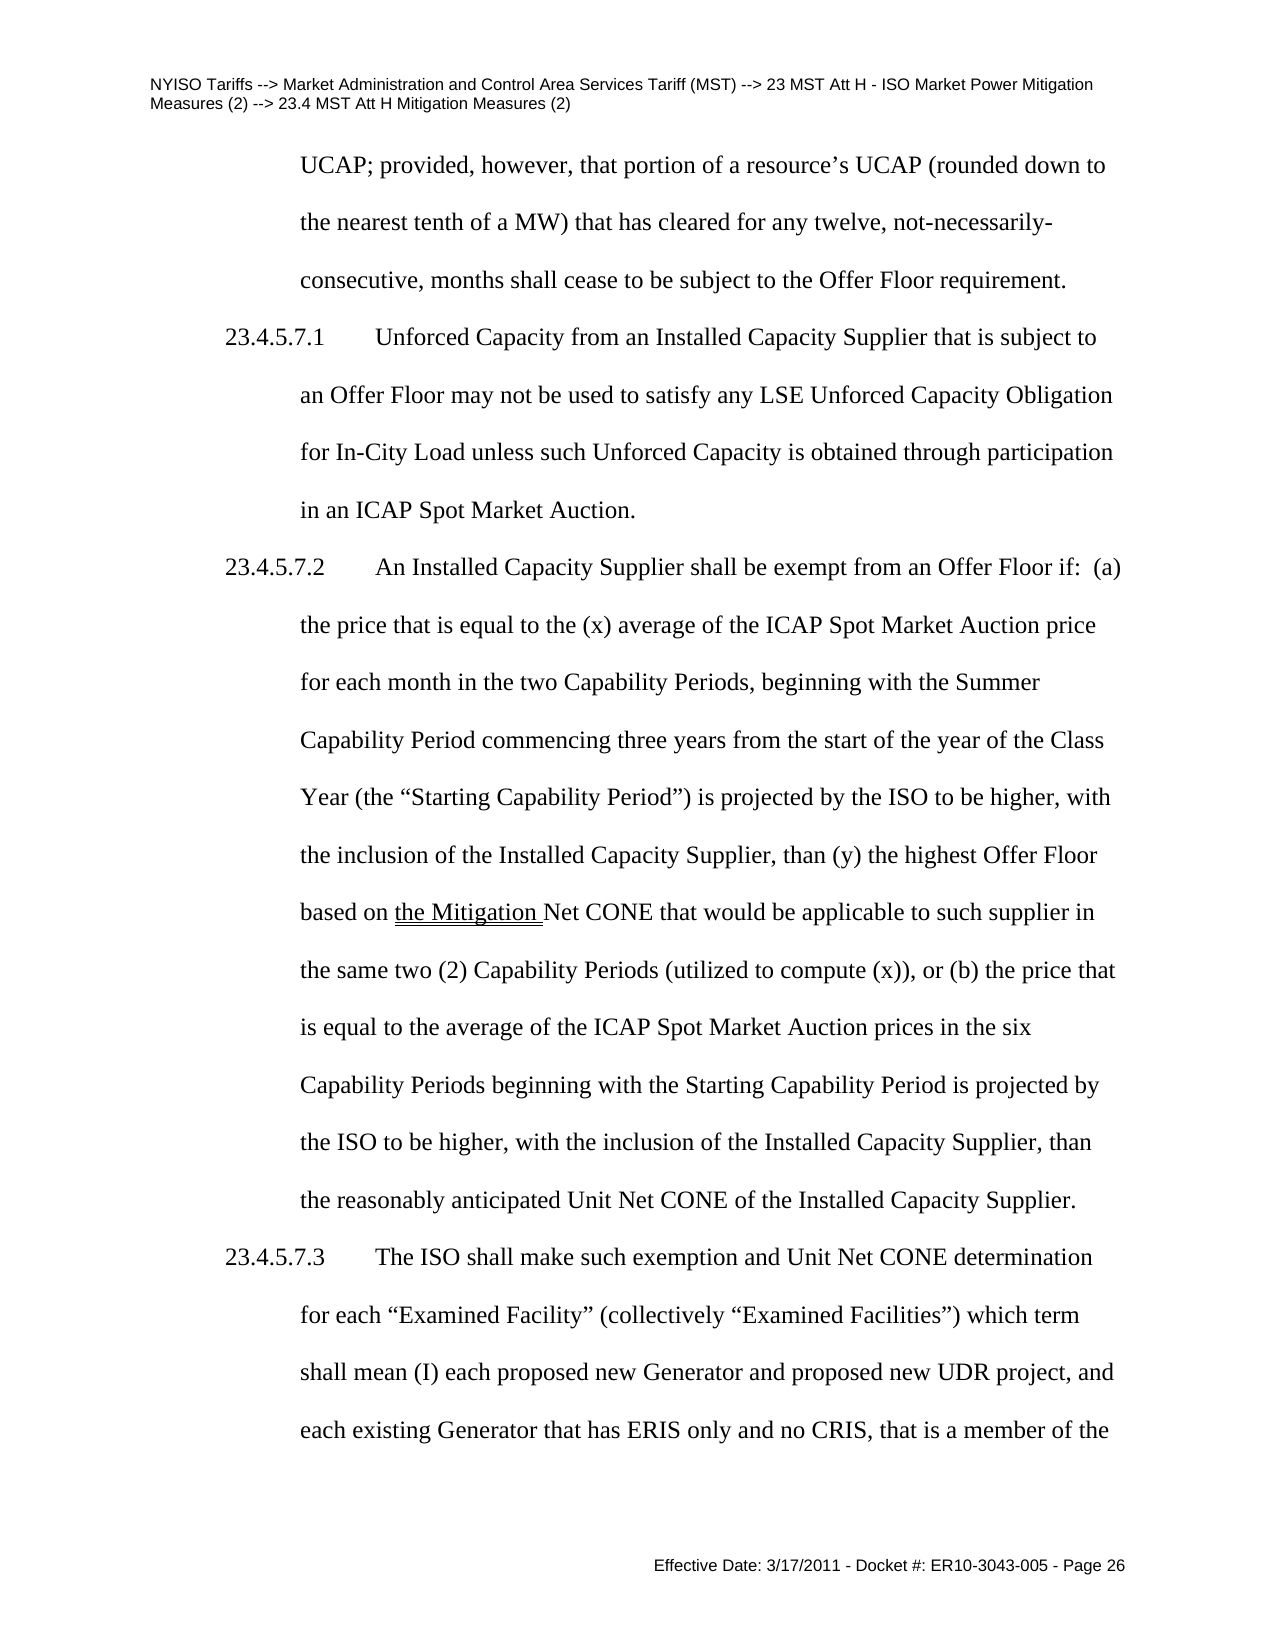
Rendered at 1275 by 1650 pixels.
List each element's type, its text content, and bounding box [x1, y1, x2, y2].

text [225, 1242, 1125, 1444]
text 23.4.5.7.1 Unforced Capacity from an Installed Capacity Supplier that is subject to an Offer Floor may not be used to satisfy any LSE Unforced Capacity Obligation for In-City Load unless such Unforced Capacity is obtained through participation in an ICAP Spot Market Auction. [225, 322, 1125, 524]
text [225, 150, 1125, 294]
text 23.4.5.7.2 An Installed Capacity Supplier shall be exempt from an Offer Floor if: (a) the price that is equal to the (x) average of the ICAP Spot Market Auction price for each month in the two Capability Periods, beginning with the Summer Capability Period commencing three years from the start of the year of the Class Year (the “Starting Capability Period”) is projected by the ISO to be higher, with the inclusion of the Installed Capacity Supplier, than (y) the highest Offer Floor based on the Mitigation Net CONE that would be applicable to such supplier in the same two (2) Capability Periods (utilized to compute (x)), or (b) the price that is equal to the average of the ICAP Spot Market Auction prices in the six Capability Periods beginning with the Starting Capability Period is projected by the ISO to be higher, with the inclusion of the Installed Capacity Supplier, than the reasonably anticipated Unit Net CONE of the Installed Capacity Supplier. [225, 552, 1125, 1214]
